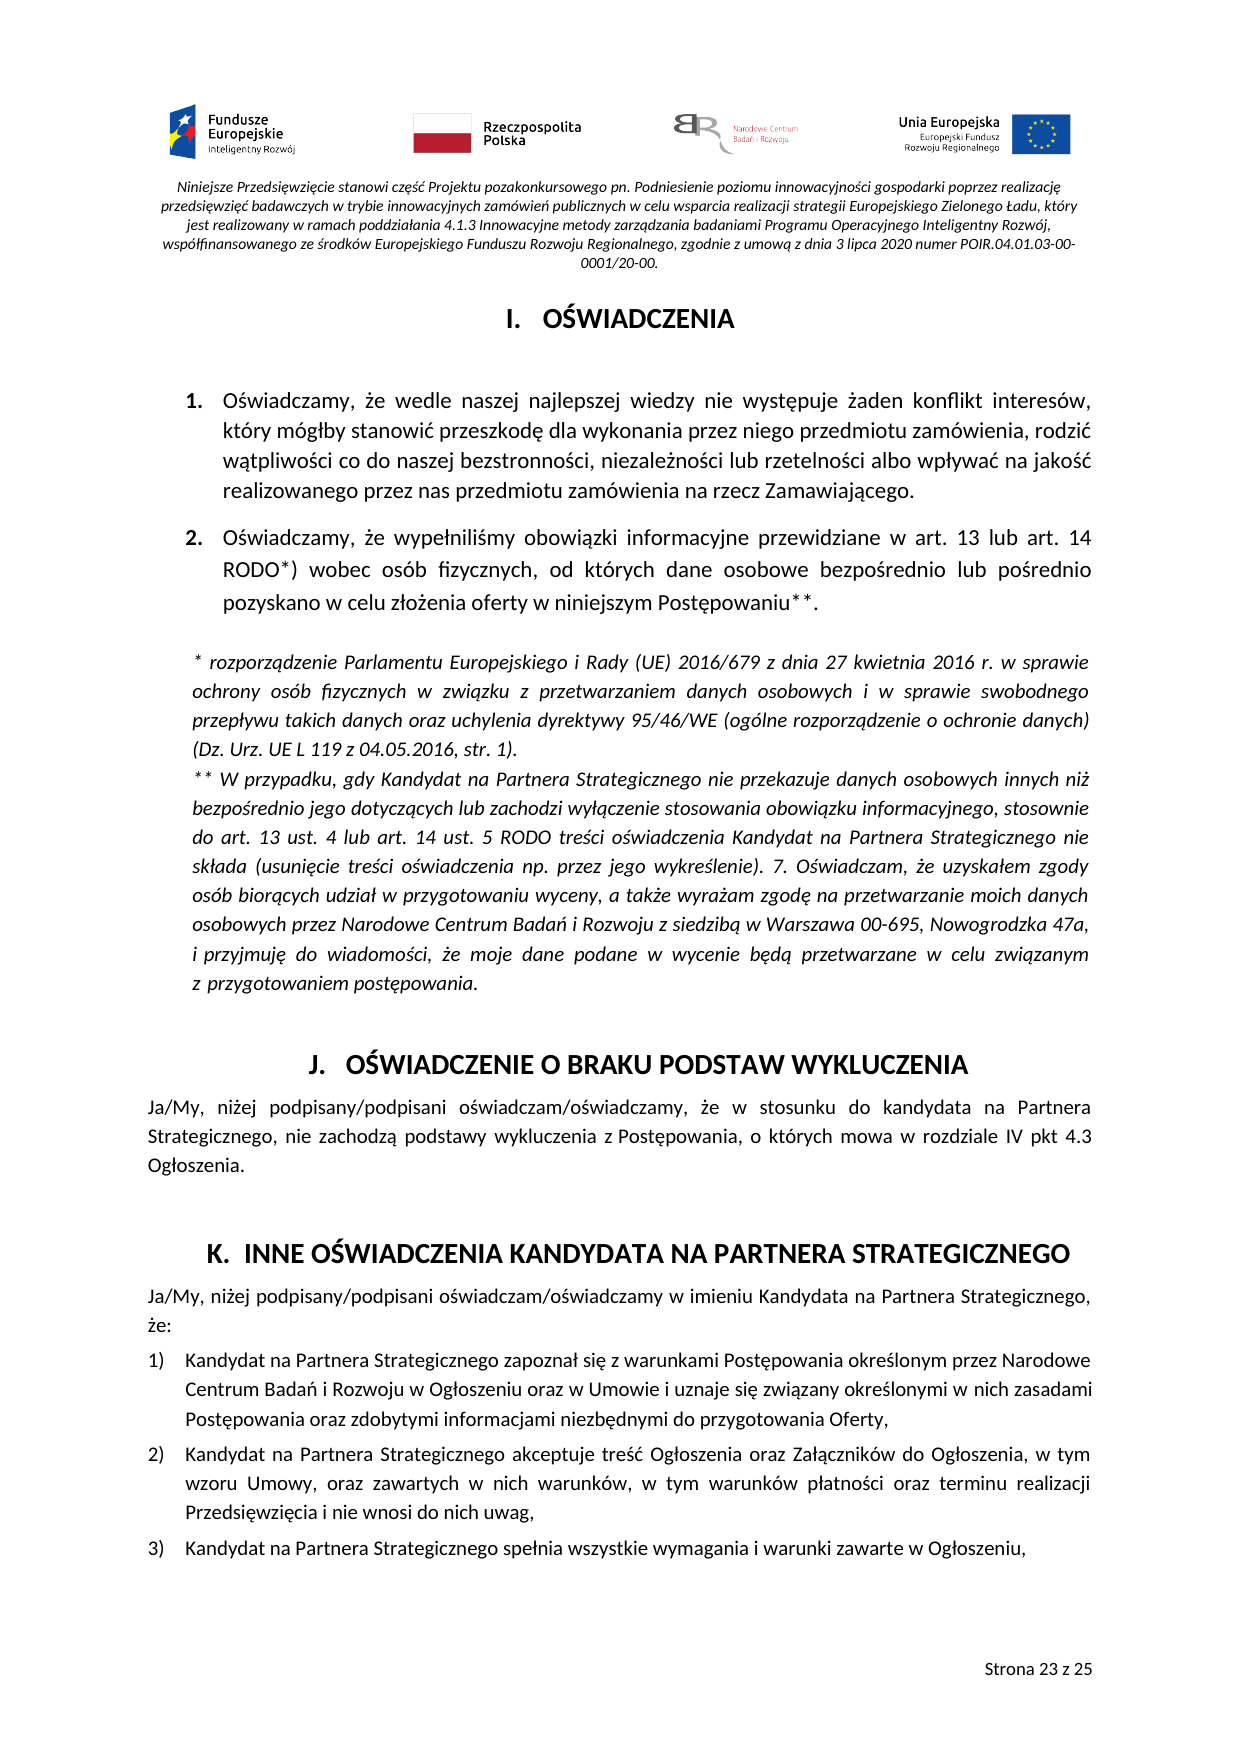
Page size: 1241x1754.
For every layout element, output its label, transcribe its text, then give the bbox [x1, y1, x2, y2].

subtitle INNE OŚWIADCZENIA KANDYDATA NA PARTNERA STRATEGICZNEGO [185, 1235, 1093, 1270]
list Kandydat na Partnera Strategicznego akceptuje treść Ogłoszenia oraz Załączników do Ogłoszenia, w tym wzoru Umowy, oraz zawartych w nich warunków, w tym warunków płatności oraz terminu realizacji Przedsięwzięcia i nie wnosi do nich uwag, [148, 1441, 1093, 1525]
subtitle OŚWIADCZENIA [148, 301, 1093, 336]
list Kandydat na Partnera Strategicznego spełnia wszystkie wymagania i warunki zawarte w Ogłoszeniu, [148, 1535, 1093, 1560]
list Oświadczamy, że wedle naszej najlepszej wiedzy nie występuje żaden konflikt interesów, który mógłby stanowić przeszkodę dla wykonania przez niego przedmiotu zamówienia, rodzić wątpliwości co do naszej bezstronności, niezależności lub rzetelności albo wpływać na jakość realizowanego przez nas przedmiotu zamówienia na rzecz Zamawiającego. [185, 386, 1093, 504]
text * rozporządzenie Parlamentu Europejskiego i Rady (UE) 2016/679 z dnia 27 kwietnia 2016 r. w sprawie ochrony osób fizycznych w związku z przetwarzaniem danych osobowych i w sprawie swobodnego przepływu takich danych oraz uchylenia dyrektywy 95/46/WE (ogólne rozporządzenie o ochronie danych) (Dz. Urz. UE L 119 z 04.05.2016, str. 1). [192, 649, 1093, 762]
list Ja/My, niżej podpisany/podpisani oświadczam/oświadczamy w imieniu Kandydata na Partnera Strategicznego, że: [148, 1283, 1093, 1337]
list Ja/My, niżej podpisany/podpisani oświadczam/oświadczamy, że w stosunku do kandydata na Partnera Strategicznego, nie zachodzą podstawy wykluczenia z Postępowania, o których mowa w rozdziale IV pkt 4.3 Ogłoszenia. [148, 1094, 1093, 1178]
list Kandydat na Partnera Strategicznego zapoznał się z warunkami Postępowania określonym przez Narodowe Centrum Badań i Rozwoju w Ogłoszeniu oraz w Umowie i uznaje się związany określonymi w nich zasadami Postępowania oraz zdobytymi informacjami niezbędnymi do przygotowania Oferty, [148, 1347, 1093, 1431]
list Oświadczamy, że wypełniliśmy obowiązki informacyjne przewidziane w art. 13 lub art. 14 RODO*) wobec osób fizycznych, od których dane osobowe bezpośrednio lub pośrednio pozyskano w celu złożenia oferty w niniejszym Postępowaniu**. [185, 523, 1093, 616]
subtitle OŚWIADCZENIE O BRAKU PODSTAW WYKLUCZENIA [185, 1046, 1093, 1082]
text ** W przypadku, gdy Kandydat na Partnera Strategicznego nie przekazuje danych osobowych innych niż bezpośrednio jego dotyczących lub zachodzi wyłączenie stosowania obowiązku informacyjnego, stosownie do art. 13 ust. 4 lub art. 14 ust. 5 RODO treści oświadczenia Kandydat na Partnera Strategicznego nie składa (usunięcie treści oświadczenia np. przez jego wykreślenie). 7. Oświadczam, że uzyskałem zgody osób biorących udział w przygotowaniu wyceny, a także wyrażam zgodę na przetwarzanie moich danych osobowych przez Narodowe Centrum Badań i Rozwoju z siedzibą w Warszawa 00-695, Nowogrodzka 47a, i przyjmuję do wiadomości, że moje dane podane w wycenie będą przetwarzane w celu związanym z przygotowaniem postępowania. [192, 766, 1093, 995]
picture [169, 104, 1071, 159]
